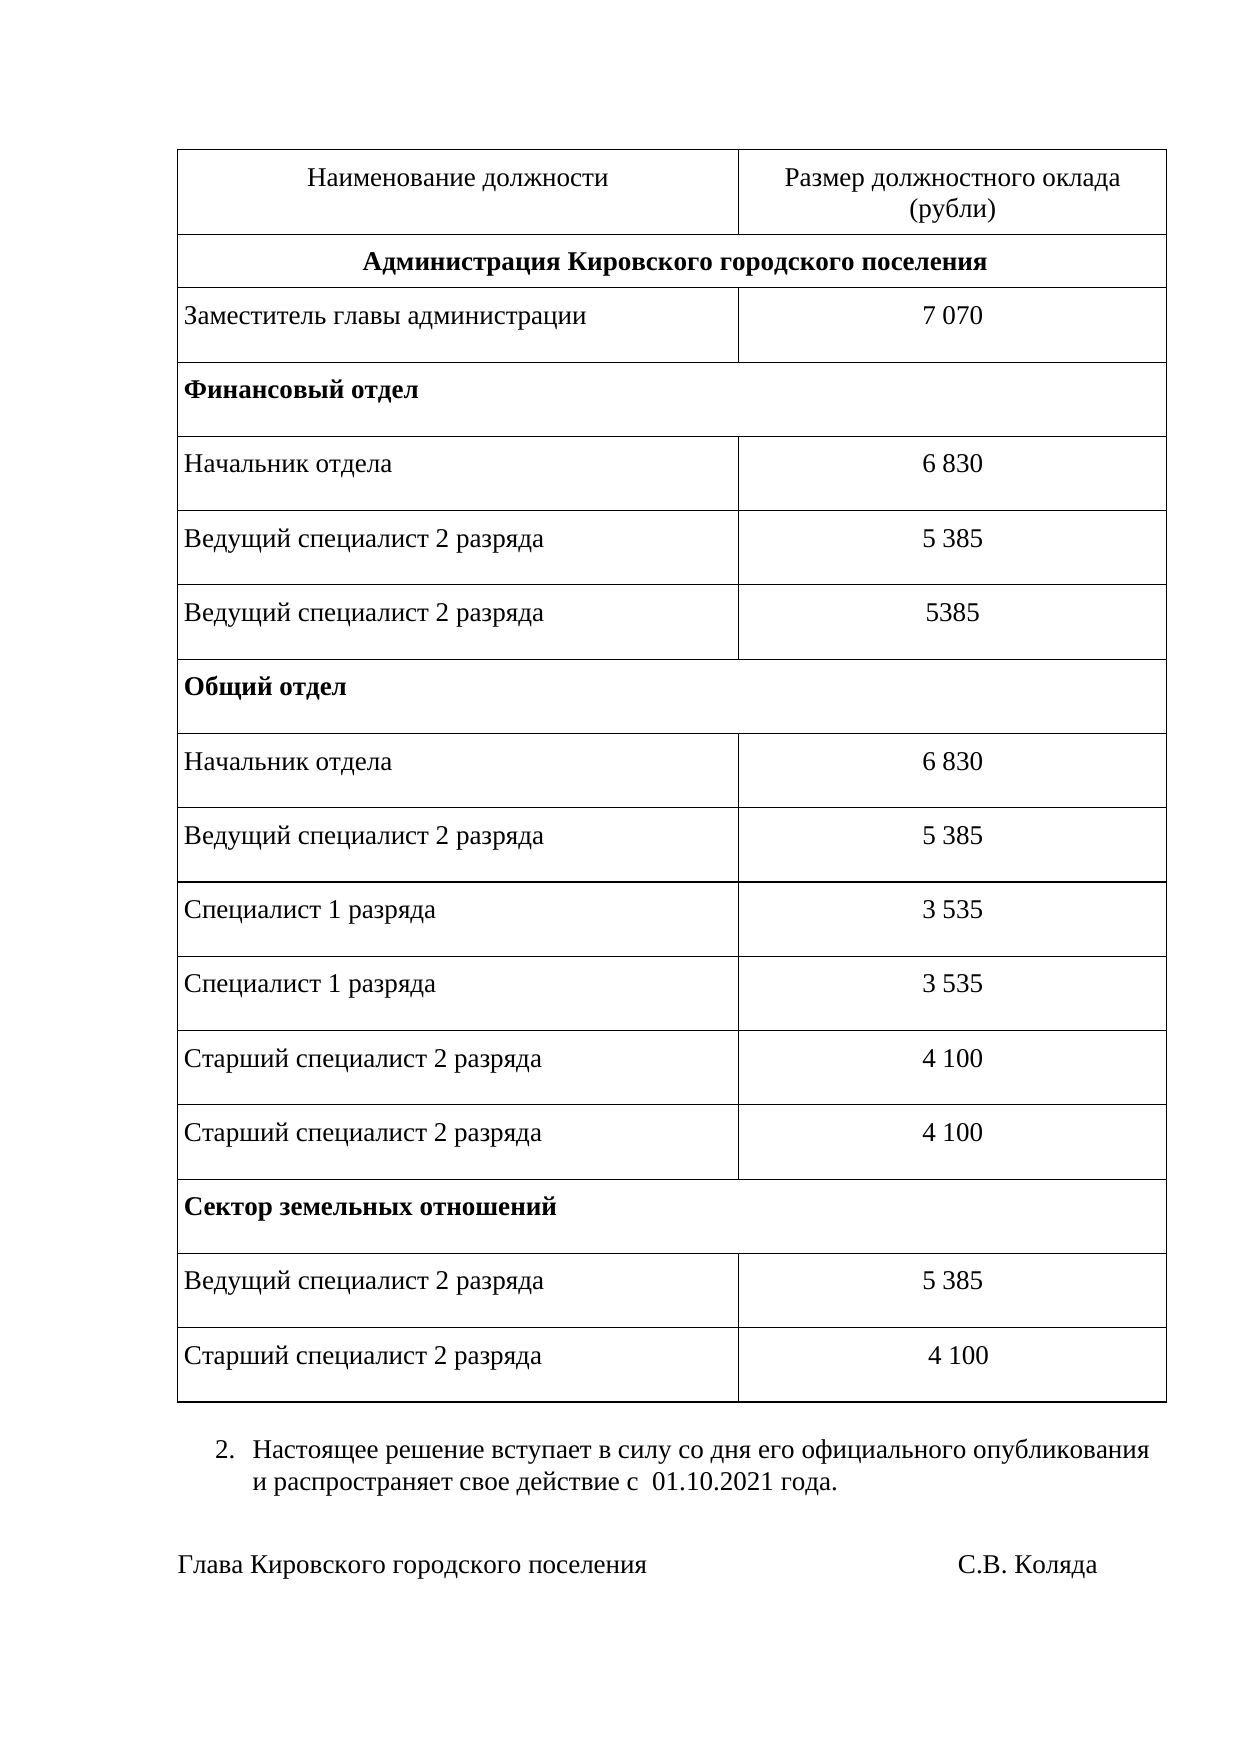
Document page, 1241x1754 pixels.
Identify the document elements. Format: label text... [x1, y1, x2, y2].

table_cell 7 070 [739, 288, 1166, 362]
table_cell 3 535 [739, 957, 1166, 1030]
table_cell Ведущий специалист 2 разряда [178, 585, 738, 659]
table_cell 4 100 [739, 1328, 1166, 1401]
table_cell Ведущий специалист 2 разряда [178, 808, 738, 881]
table_cell Начальник отдела [178, 437, 738, 510]
table_cell Финансовый отдел [178, 363, 1166, 436]
table_header Наименование должности [178, 150, 738, 234]
table_cell 5 385 [739, 1254, 1166, 1327]
table_cell Старший специалист 2 разряда [178, 1031, 738, 1104]
table_cell 4 100 [739, 1031, 1166, 1104]
table_cell Специалист 1 разряда [178, 883, 738, 956]
table_cell Старший специалист 2 разряда [178, 1328, 738, 1401]
table_cell Старший специалист 2 разряда [178, 1105, 738, 1178]
table_cell 5 385 [739, 511, 1166, 584]
list Настоящее решение вступает в силу со дня его официального опубликования и распространяет свое действие с 01.10.2021 года. [215, 1433, 1152, 1496]
table_cell 6 830 [739, 734, 1166, 807]
table_cell Ведущий специалист 2 разряда [178, 511, 738, 584]
table_cell 4 100 [739, 1105, 1166, 1178]
table_cell Общий отдел [178, 660, 1166, 733]
table_cell 5385 [739, 585, 1166, 659]
table_cell 5 385 [739, 808, 1166, 881]
table_cell 3 535 [739, 883, 1166, 956]
table_cell Специалист 1 разряда [178, 957, 738, 1030]
table_cell Администрация Кировского городского поселения [178, 235, 1166, 287]
table_cell Сектор земельных отношений [178, 1180, 1166, 1253]
table_cell Заместитель главы администрации [178, 288, 738, 362]
table_header Размер должностного оклада (рубли) [739, 150, 1166, 234]
table_cell 6 830 [739, 437, 1166, 510]
text Глава Кировского городского поселения С.В. Коляда [177, 1548, 1152, 1579]
table_cell Начальник отдела [178, 734, 738, 807]
table_cell Ведущий специалист 2 разряда [178, 1254, 738, 1327]
